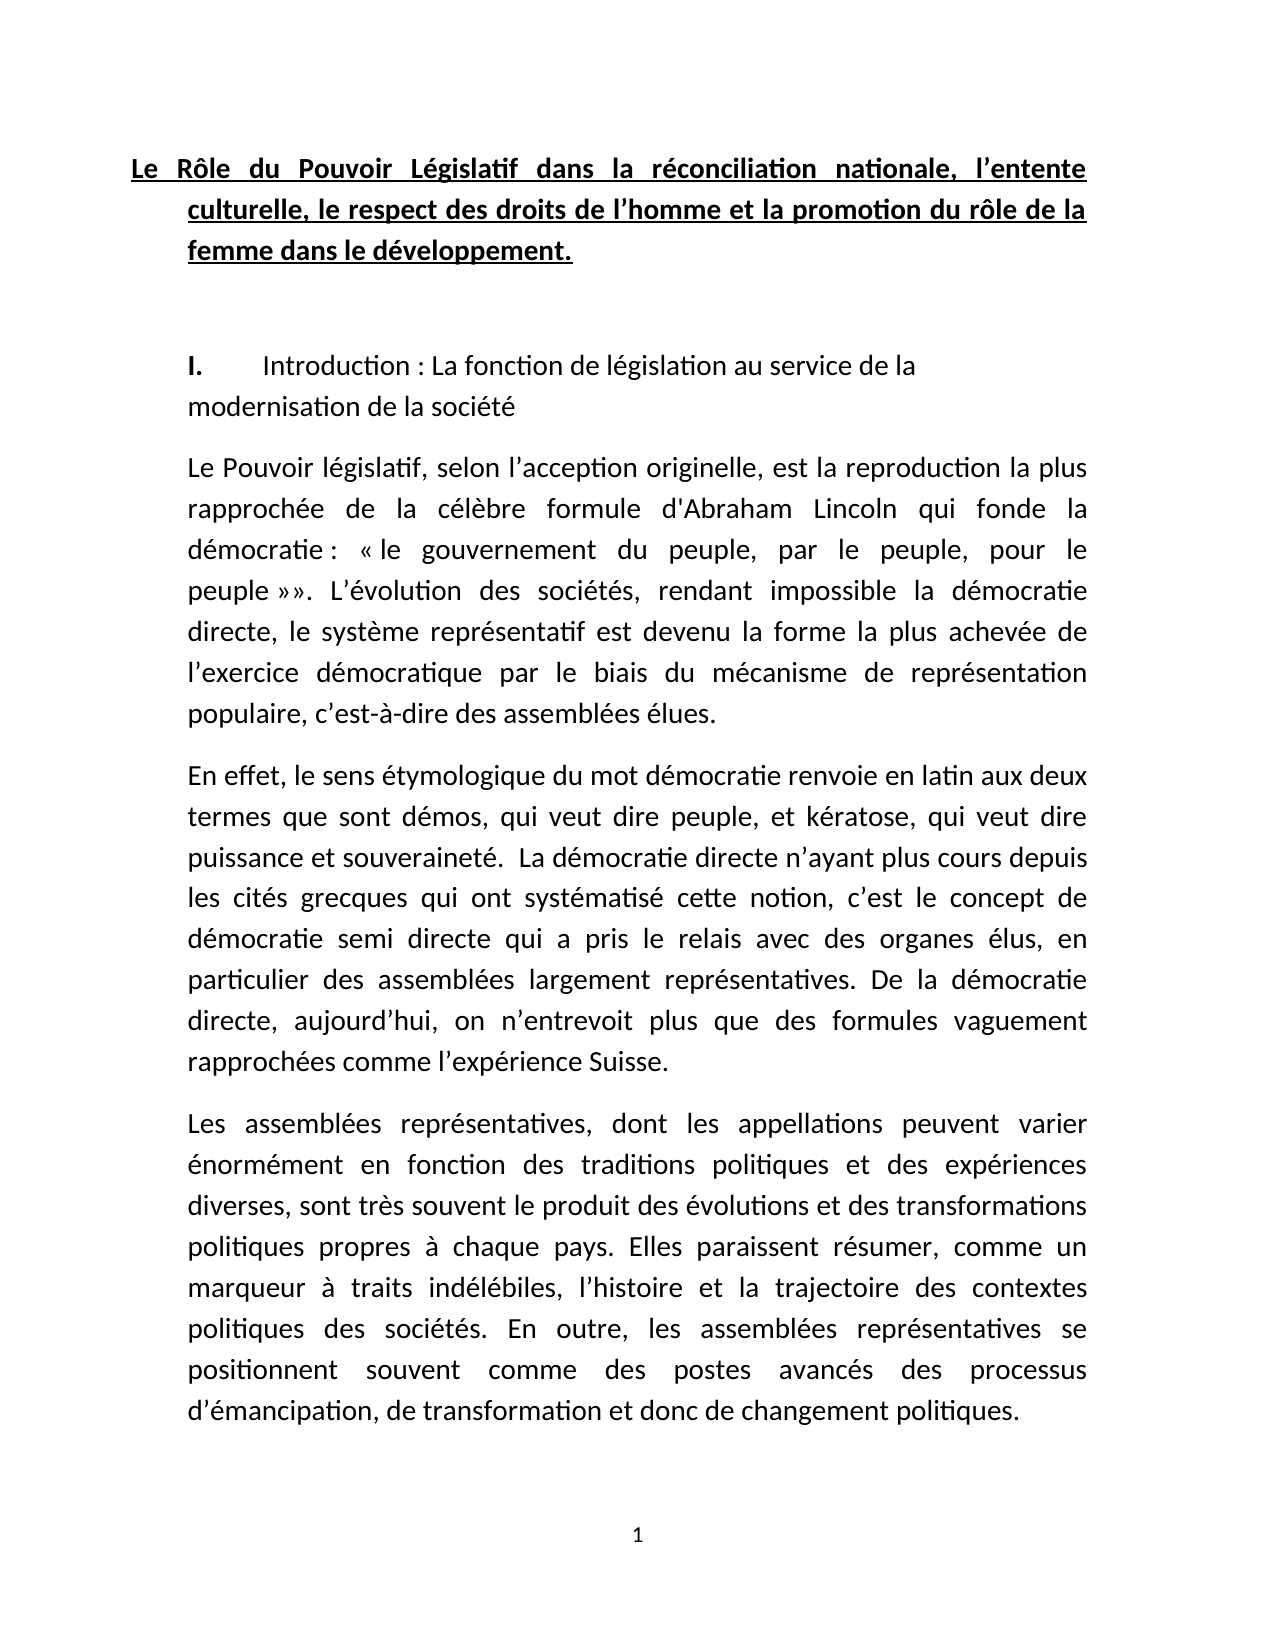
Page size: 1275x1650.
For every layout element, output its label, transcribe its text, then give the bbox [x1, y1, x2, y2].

list Introduction : La fonction de législation au service de la modernisation de la société [187, 347, 1087, 423]
text En effet, le sens étymologique du mot démocratie renvoie en latin aux deux termes que sont démos, qui veut dire peuple, et kératose, qui veut dire puissance et souveraineté. La démocratie directe n’ayant plus cours depuis les cités grecques qui ont systématisé cette notion, c’est le concept de démocratie semi directe qui a pris le relais avec des organes élus, en particulier des assemblées largement représentatives. De la démocratie directe, aujourd’hui, on n’entrevoit plus que des formules vaguement rapprochées comme l’expérience Suisse. [187, 757, 1087, 1079]
text Le Pouvoir législatif, selon l’acception originelle, est la reproduction la plus rapprochée de la célèbre formule d'Abraham Lincoln qui fonde la démocratie : « le gouvernement du peuple, par le peuple, pour le peuple »». L’évolution des sociétés, rendant impossible la démocratie directe, le système représentatif est devenu la forme la plus achevée de l’exercice démocratique par le biais du mécanisme de représentation populaire, c’est-à-dire des assemblées élues. [187, 449, 1087, 731]
text Le Rôle du Pouvoir Législatif dans la réconciliation nationale, l’entente culturelle, le respect des droits de l’homme et la promotion du rôle de la femme dans le développement. [131, 182, 1087, 267]
text Le Rôle du Pouvoir Législatif dans la réconciliation nationale, l’entente culturelle, le respect des droits de l’homme et la promotion du rôle de la femme dans le développement. [131, 150, 1087, 180]
text Les assemblées représentatives, dont les appellations peuvent varier énormément en fonction des traditions politiques et des expériences diverses, sont très souvent le produit des évolutions et des transformations politiques propres à chaque pays. Elles paraissent résumer, comme un marqueur à traits indélébiles, l’histoire et la trajectoire des contextes politiques des sociétés. En outre, les assemblées représentatives se positionnent souvent comme des postes avancés des processus d’émancipation, de transformation et donc de changement politiques. [187, 1105, 1087, 1427]
